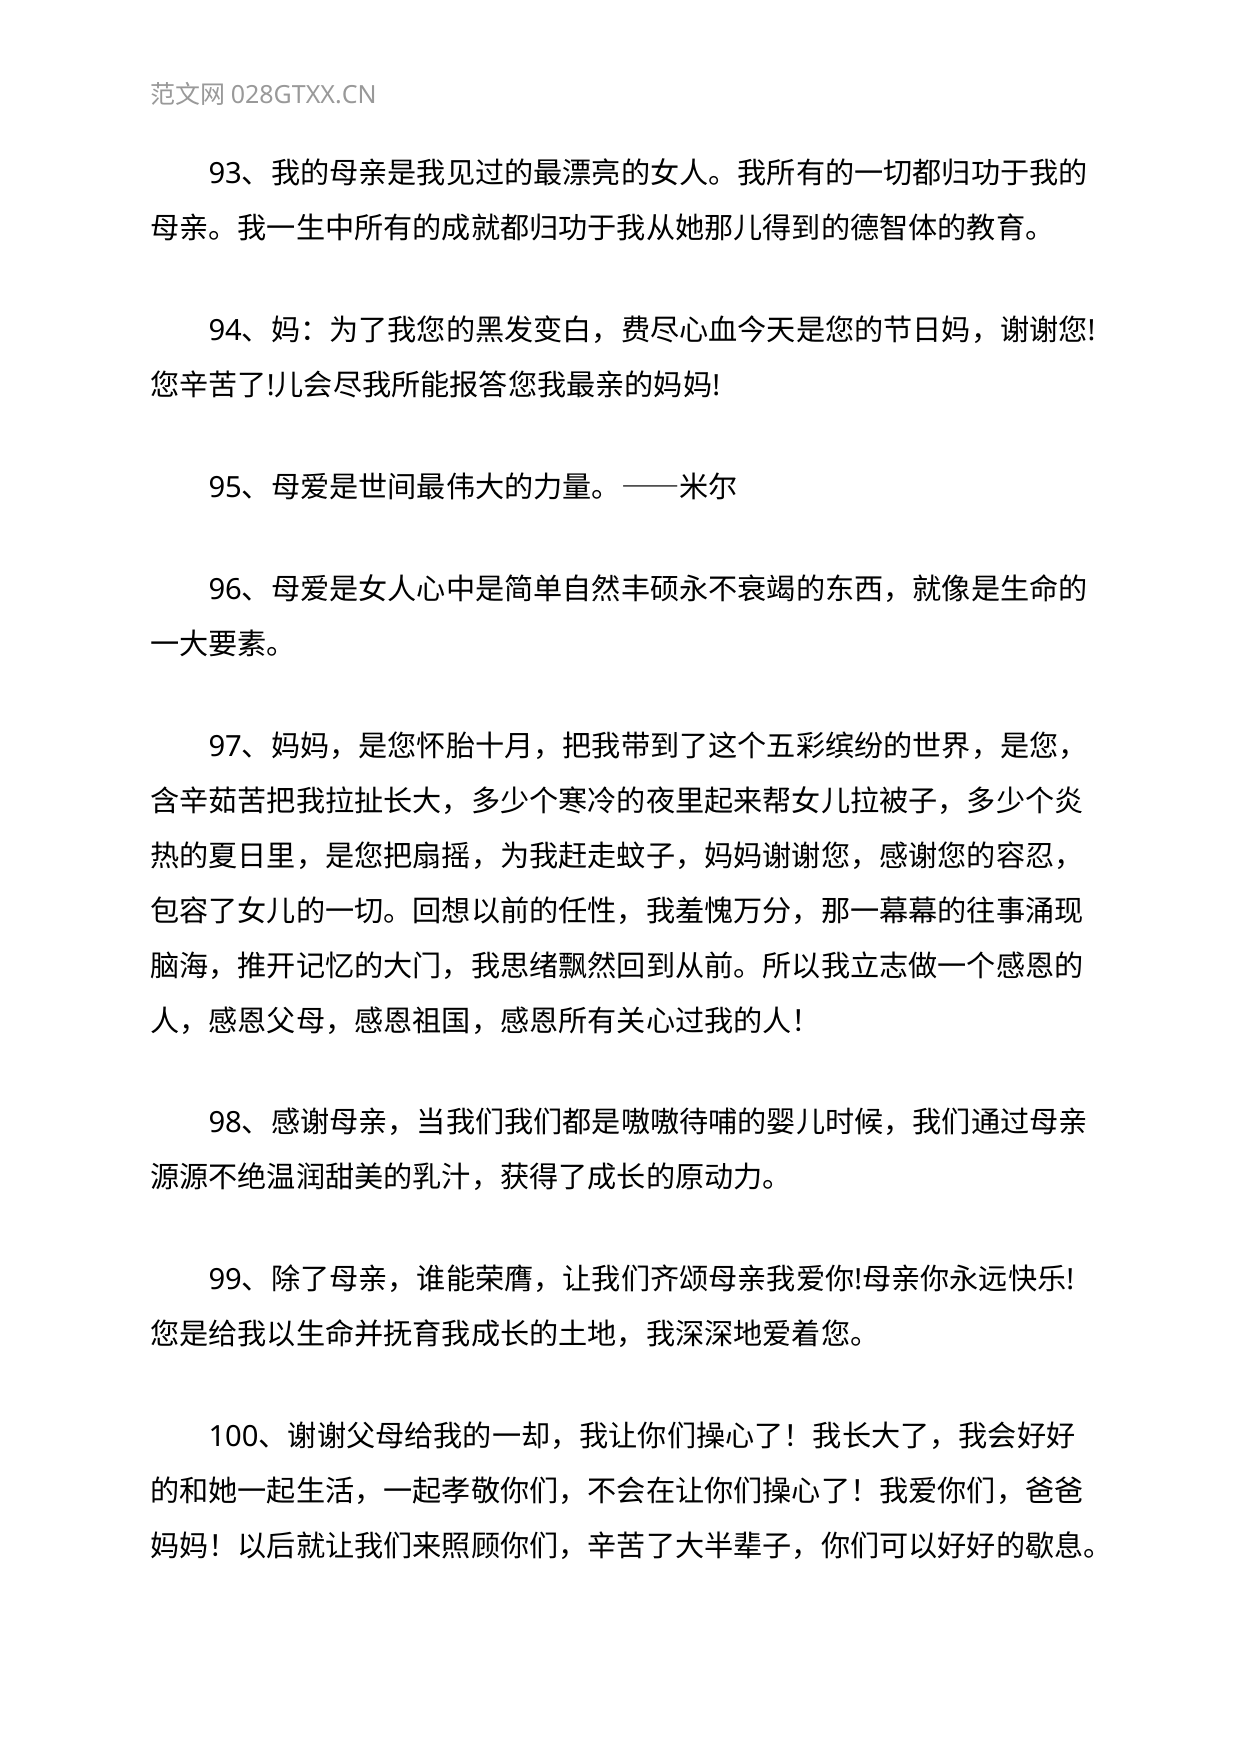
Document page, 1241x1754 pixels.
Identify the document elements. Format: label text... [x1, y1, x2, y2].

text 98、感谢母亲，当我们我们都是嗷嗷待哺的婴儿时候，我们通过母亲源源不绝温润甜美的乳汁，获得了成长的原动力。 [150, 1099, 1090, 1196]
text 99、除了母亲，谁能荣膺，让我们齐颂母亲我爱你!母亲你永远快乐!您是给我以生命并抚育我成长的土地，我深深地爱着您。 [150, 1256, 1090, 1353]
text 96、母爱是女人心中是简单自然丰硕永不衰竭的东西，就像是生命的一大要素。 [150, 566, 1090, 663]
text 95、母爱是世间最伟大的力量。——米尔 [150, 464, 1090, 506]
text 100、谢谢父母给我的一却，我让你们操心了！我长大了，我会好好的和她一起生活，一起孝敬你们，不会在让你们操心了！我爱你们，爸爸妈妈！以后就让我们来照顾你们，辛苦了大半辈子，你们可以好好的歇息。 [150, 1412, 1090, 1564]
text 93、我的母亲是我见过的最漂亮的女人。我所有的一切都归功于我的母亲。我一生中所有的成就都归功于我从她那儿得到的德智体的教育。 [150, 150, 1090, 247]
text 97、妈妈，是您怀胎十月，把我带到了这个五彩缤纷的世界，是您，含辛茹苦把我拉扯长大，多少个寒冷的夜里起来帮女儿拉被子，多少个炎热的夏日里，是您把扇摇，为我赶走蚊子，妈妈谢谢您，感谢您的容忍，包容了女儿的一切。回想以前的任性，我羞愧万分，那一幕幕的往事涌现脑海，推开记忆的大门，我思绪飘然回到从前。所以我立志做一个感恩的人，感恩父母，感恩祖国，感恩所有关心过我的人！ [150, 722, 1090, 1039]
text 94、妈：为了我您的黑发变白，费尽心血今天是您的节日妈，谢谢您!您辛苦了!儿会尽我所能报答您我最亲的妈妈! [150, 307, 1090, 404]
